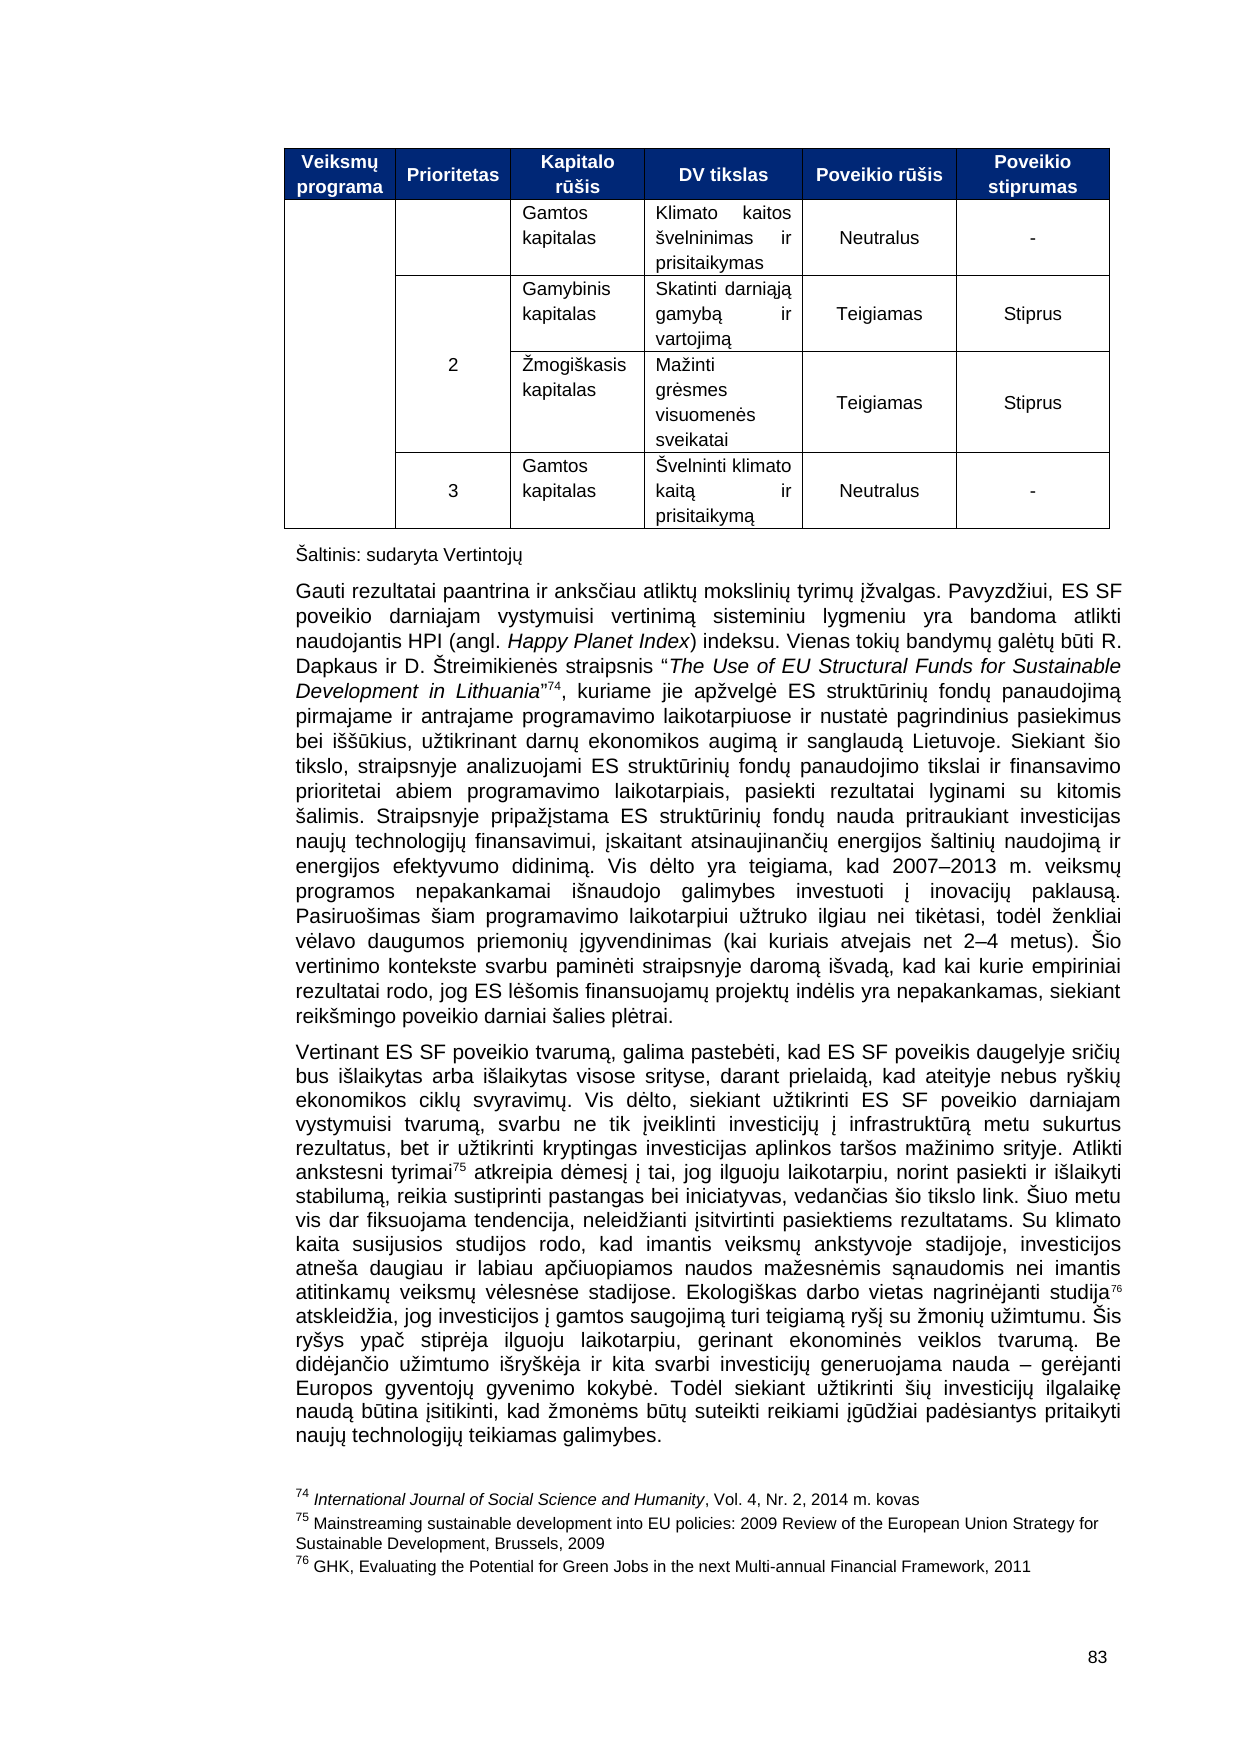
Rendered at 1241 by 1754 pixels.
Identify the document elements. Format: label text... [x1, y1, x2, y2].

table_cell Skatinti darniąją gamybą ir vartojimą [645, 276, 802, 351]
text Gauti rezultatai paantrina ir anksčiau atliktų mokslinių tyrimų įžvalgas. Pavyzdžiui, ES SF poveikio darniajam vystymuisi vertinimą sisteminiu lygmeniu yra bandoma atlikti naudojantis HPI (angl. Happy Planet Index) indeksu. Vienas tokių bandymų galėtų būti R. Dapkaus ir D. Štreimikienės straipsnis “The Use of EU Structural Funds for Sustainable Development in Lithuania”, kuriame jie apžvelgė ES struktūrinių fondų panaudojimą pirmajame ir antrajame programavimo laikotarpiuose ir nustatė pagrindinius pasiekimus bei iššūkius, užtikrinant darnų ekonomikos augimą ir sanglaudą Lietuvoje. Siekiant šio tikslo, straipsnyje analizuojami ES struktūrinių fondų panaudojimo tikslai ir finansavimo prioritetai abiem programavimo laikotarpiais, pasiekti rezultatai lyginami su kitomis šalimis. Straipsnyje pripažįstama ES struktūrinių fondų nauda pritraukiant investicijas naujų technologijų finansavimui, įskaitant atsinaujinančių energijos šaltinių naudojimą ir energijos efektyvumo didinimą. Vis dėlto yra teigiama, kad 2007–2013 m. veiksmų programos nepakankamai išnaudojo galimybes investuoti į inovacijų paklausą. Pasiruošimas šiam programavimo laikotarpiui užtruko ilgiau nei tikėtasi, todėl ženkliai vėlavo daugumos priemonių įgyvendinimas (kai kuriais atvejais net 2–4 metus). Šio vertinimo kontekste svarbu paminėti straipsnyje daromą išvadą, kad kai kurie empiriniai rezultatai rodo, jog ES lėšomis finansuojamų projektų indėlis yra nepakankamas, siekiant reikšmingo poveikio darniai šalies plėtrai. [295, 578, 1122, 1028]
table_cell Švelninti klimato kaitą ir prisitaikymą [645, 453, 802, 528]
table_cell Gamtos kapitalas [511, 200, 644, 275]
table_cell - [957, 453, 1109, 528]
table_cell Stiprus [957, 276, 1109, 351]
table_cell Teigiamas [803, 352, 956, 452]
table_header Poveikio stiprumas [957, 149, 1109, 199]
table_cell 2 [396, 276, 510, 452]
table_header Veiksmų programa [285, 149, 395, 199]
table_header Kapitalo rūšis [511, 149, 644, 199]
table_cell Gamtos kapitalas [511, 453, 644, 528]
table_cell 3 [396, 453, 510, 528]
table_header DV tikslas [645, 149, 802, 199]
table_cell Stiprus [957, 352, 1109, 452]
table_cell Klimato kaitos švelninimas ir prisitaikymas [645, 200, 802, 275]
table_cell Teigiamas [803, 276, 956, 351]
table_cell - [957, 200, 1109, 275]
table_cell Neutralus [803, 453, 956, 528]
table_cell Žmogiškasis kapitalas [511, 352, 644, 452]
table_header Poveikio rūšis [803, 149, 956, 199]
text Šaltinis: sudaryta Vertintojų [295, 541, 1122, 566]
table_cell Neutralus [803, 200, 956, 275]
table_cell Gamybinis kapitalas [511, 276, 644, 351]
table_cell Mažinti grėsmes visuomenės sveikatai [645, 352, 802, 452]
table_header Prioritetas [396, 149, 510, 199]
text Vertinant ES SF poveikio tvarumą, galima pastebėti, kad ES SF poveikis daugelyje sričių bus išlaikytas arba išlaikytas visose srityse, darant prielaidą, kad ateityje nebus ryškių ekonomikos ciklų svyravimų. Vis dėlto, siekiant užtikrinti ES SF poveikio darniajam vystymuisi tvarumą, svarbu ne tik įveiklinti investicijų į infrastruktūrą metu sukurtus rezultatus, bet ir užtikrinti kryptingas investicijas aplinkos taršos mažinimo srityje. Atlikti ankstesni tyrimai atkreipia dėmesį į tai, jog ilguoju laikotarpiu, norint pasiekti ir išlaikyti stabilumą, reikia sustiprinti pastangas bei iniciatyvas, vedančias šio tikslo link. Šiuo metu vis dar fiksuojama tendencija, neleidžianti įsitvirtinti pasiektiems rezultatams. Su klimato kaita susijusios studijos rodo, kad imantis veiksmų ankstyvoje stadijoje, investicijos atneša daugiau ir labiau apčiuopiamos naudos mažesnėmis sąnaudomis nei imantis atitinkamų veiksmų vėlesnėse stadijose. Ekologiškas darbo vietas nagrinėjanti studija atskleidžia, jog investicijos į gamtos saugojimą turi teigiamą ryšį su žmonių užimtumu. Šis ryšys ypač stiprėja ilguoju laikotarpiu, gerinant ekonominės veiklos tvarumą. Be didėjančio užimtumo išryškėja ir kita svarbi investicijų generuojama nauda – gerėjanti Europos gyventojų gyvenimo kokybė. Todėl siekiant užtikrinti šių investicijų ilgalaikę naudą būtina įsitikinti, kad žmonėms būtų suteikti reikiami įgūdžiai padėsiantys pritaikyti naujų technologijų teikiamas galimybes. [295, 1040, 1122, 1447]
